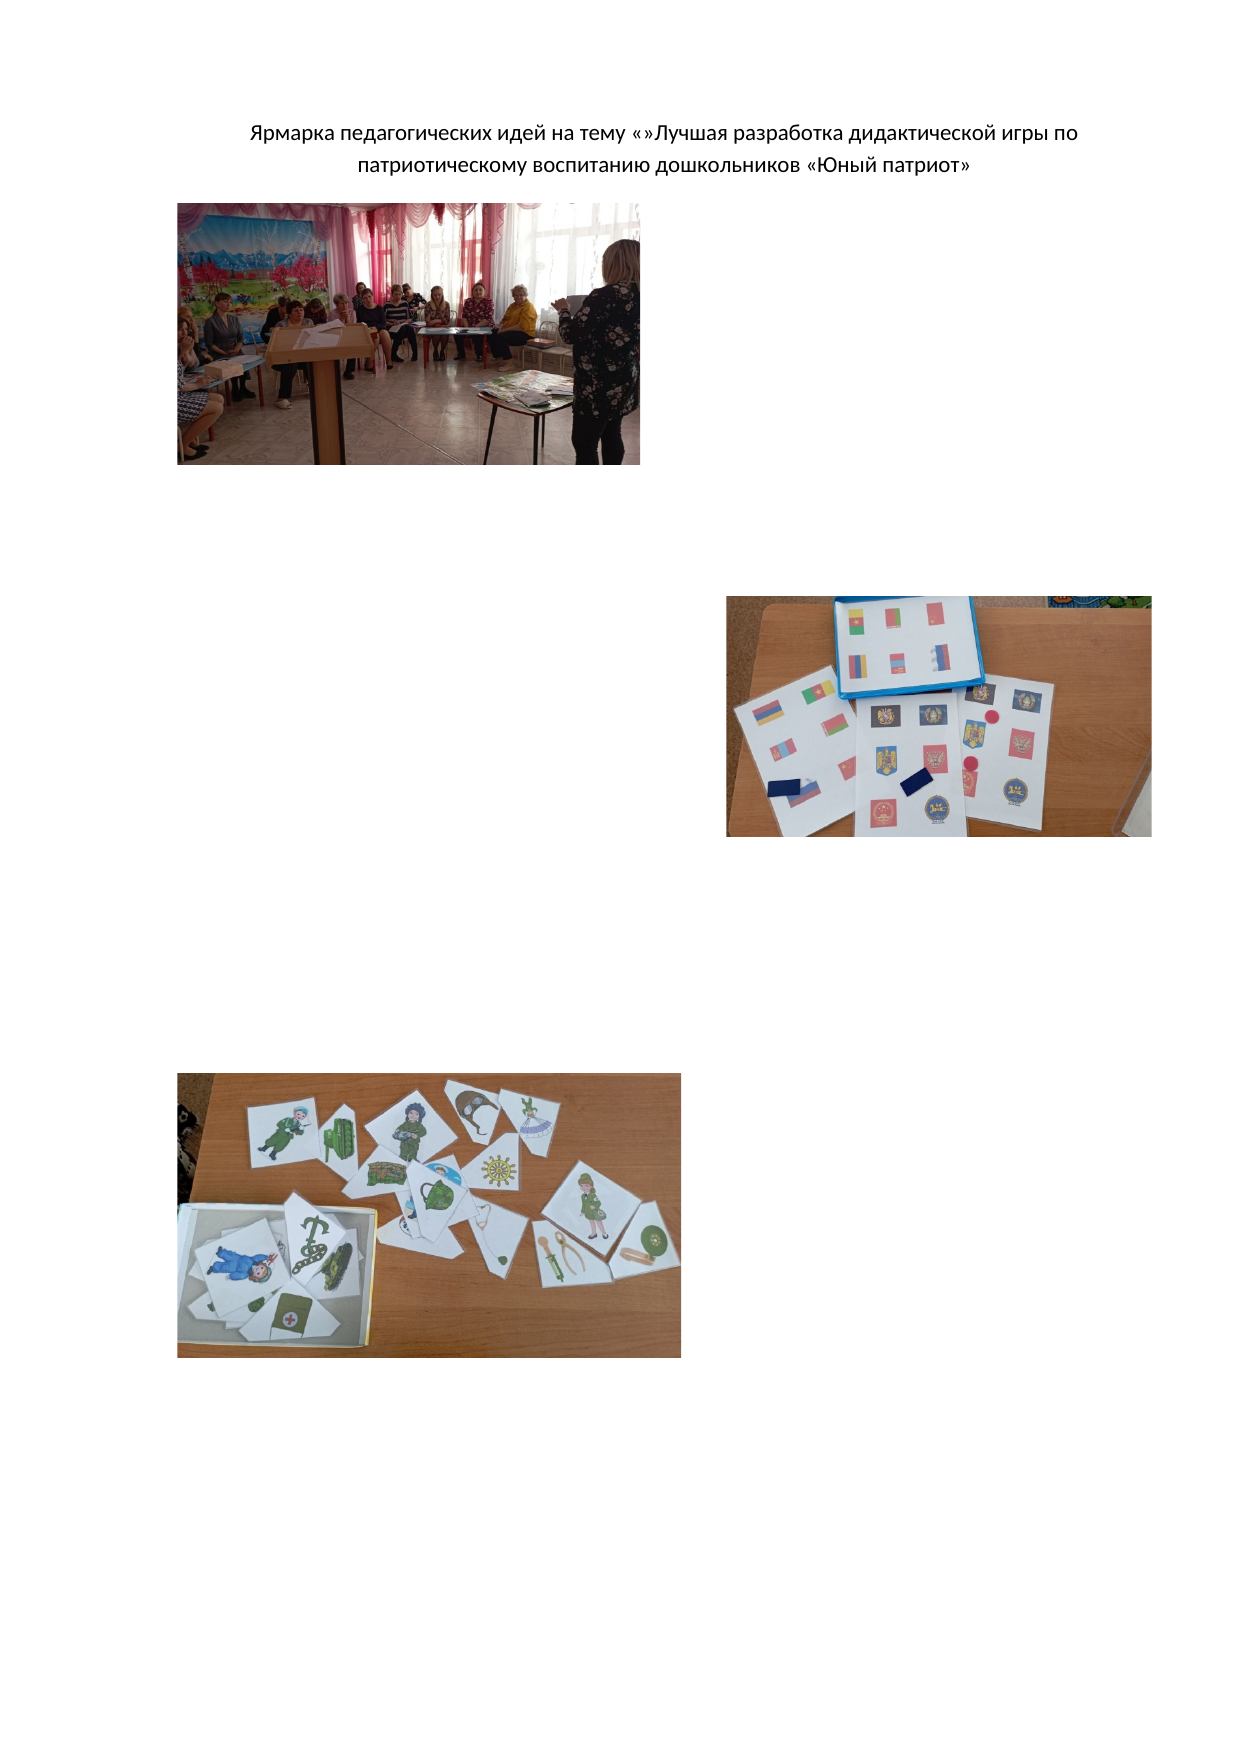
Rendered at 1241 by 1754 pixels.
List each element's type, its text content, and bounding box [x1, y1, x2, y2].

picture [177, 203, 641, 465]
text Ярмарка педагогических идей на тему «»Лучшая разработка дидактической игры по патриотическому воспитанию дошкольников «Юный патриот» [177, 118, 1152, 178]
picture [726, 596, 1152, 837]
picture [177, 1073, 682, 1358]
